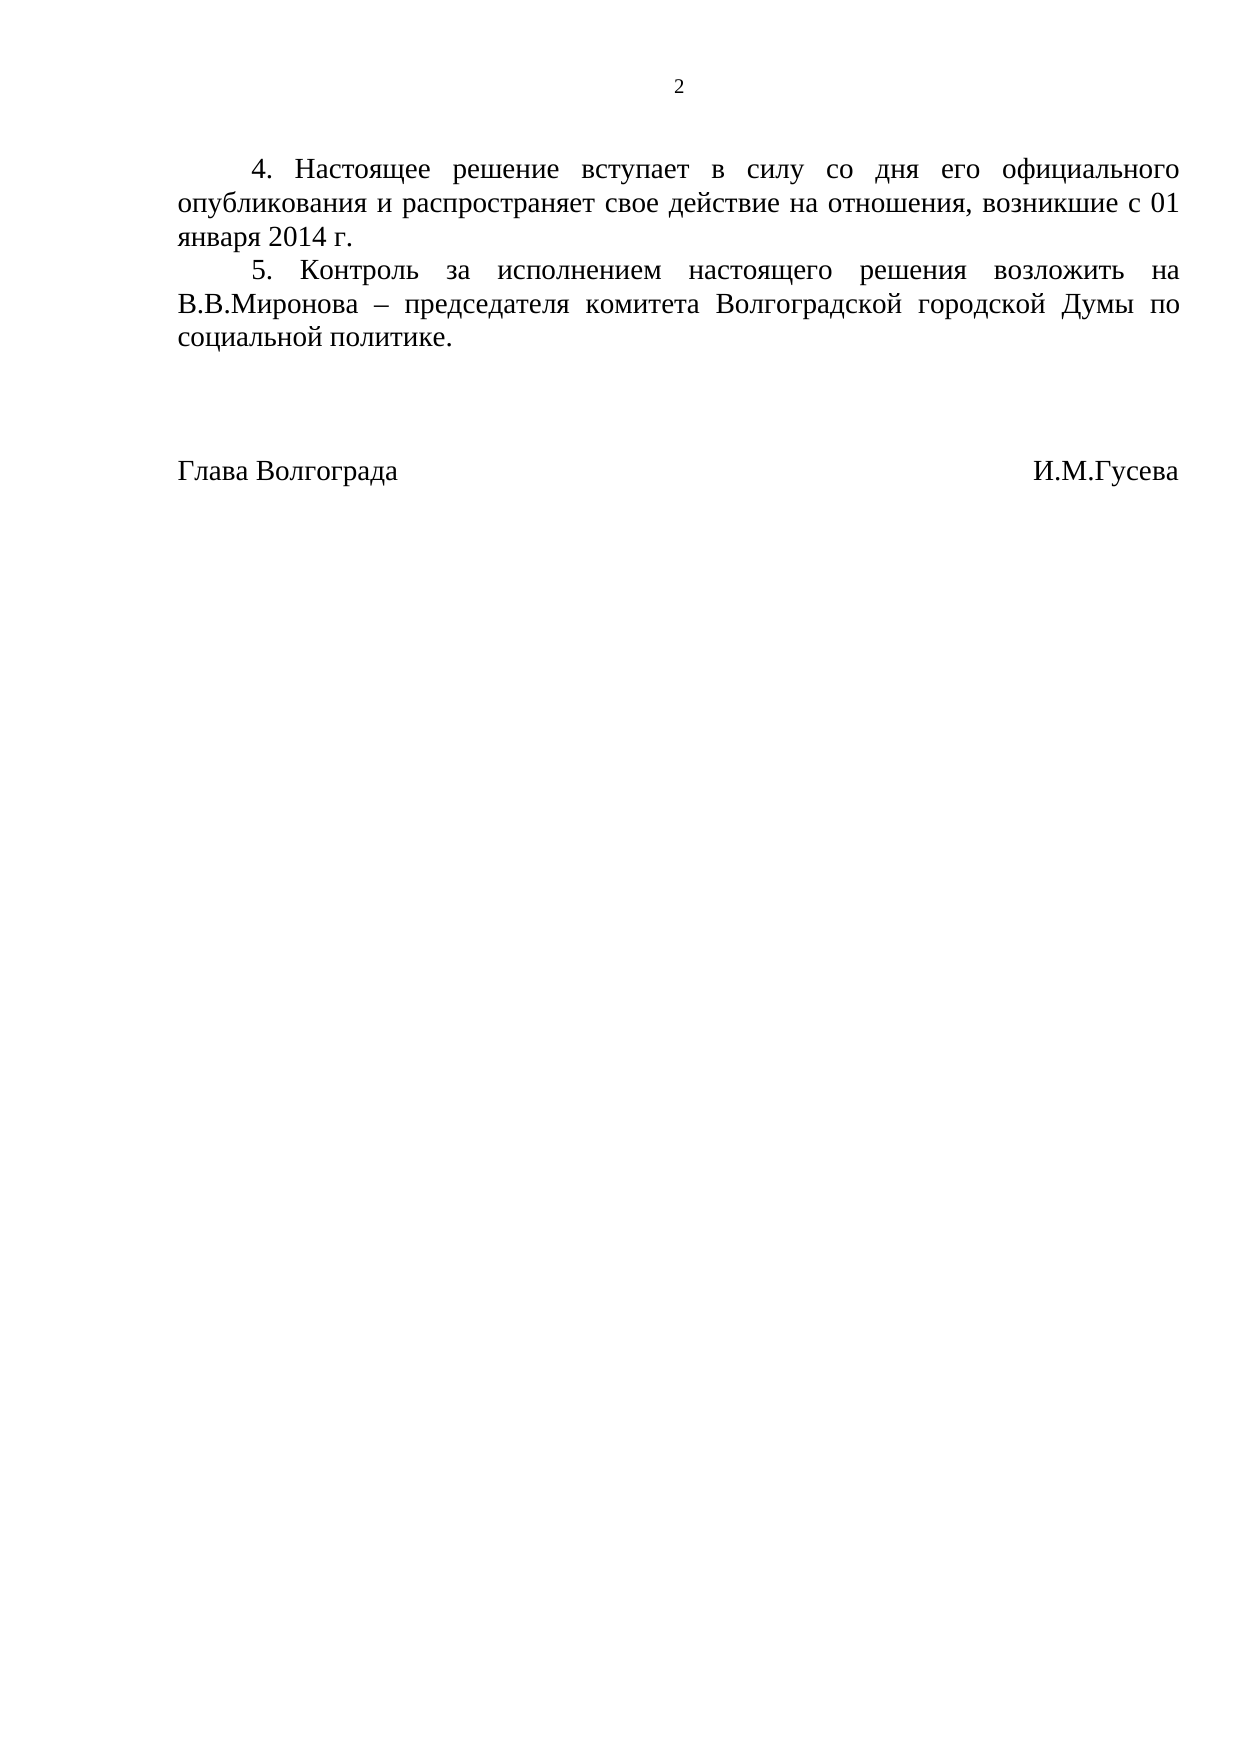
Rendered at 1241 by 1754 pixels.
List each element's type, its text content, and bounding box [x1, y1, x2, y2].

text 5. Контроль за исполнением настоящего решения возложить на В.В.Миронова – председателя комитета Волгоградской городской Думы по социальной политике. [177, 252, 1181, 353]
text Глава Волгограда И.М.Гусева [177, 453, 1181, 487]
text 4. Настоящее решение вступает в силу со дня его официального опубликования и распространяет свое действие на отношения, возникшие с 01 января 2014 г. [177, 152, 1181, 252]
